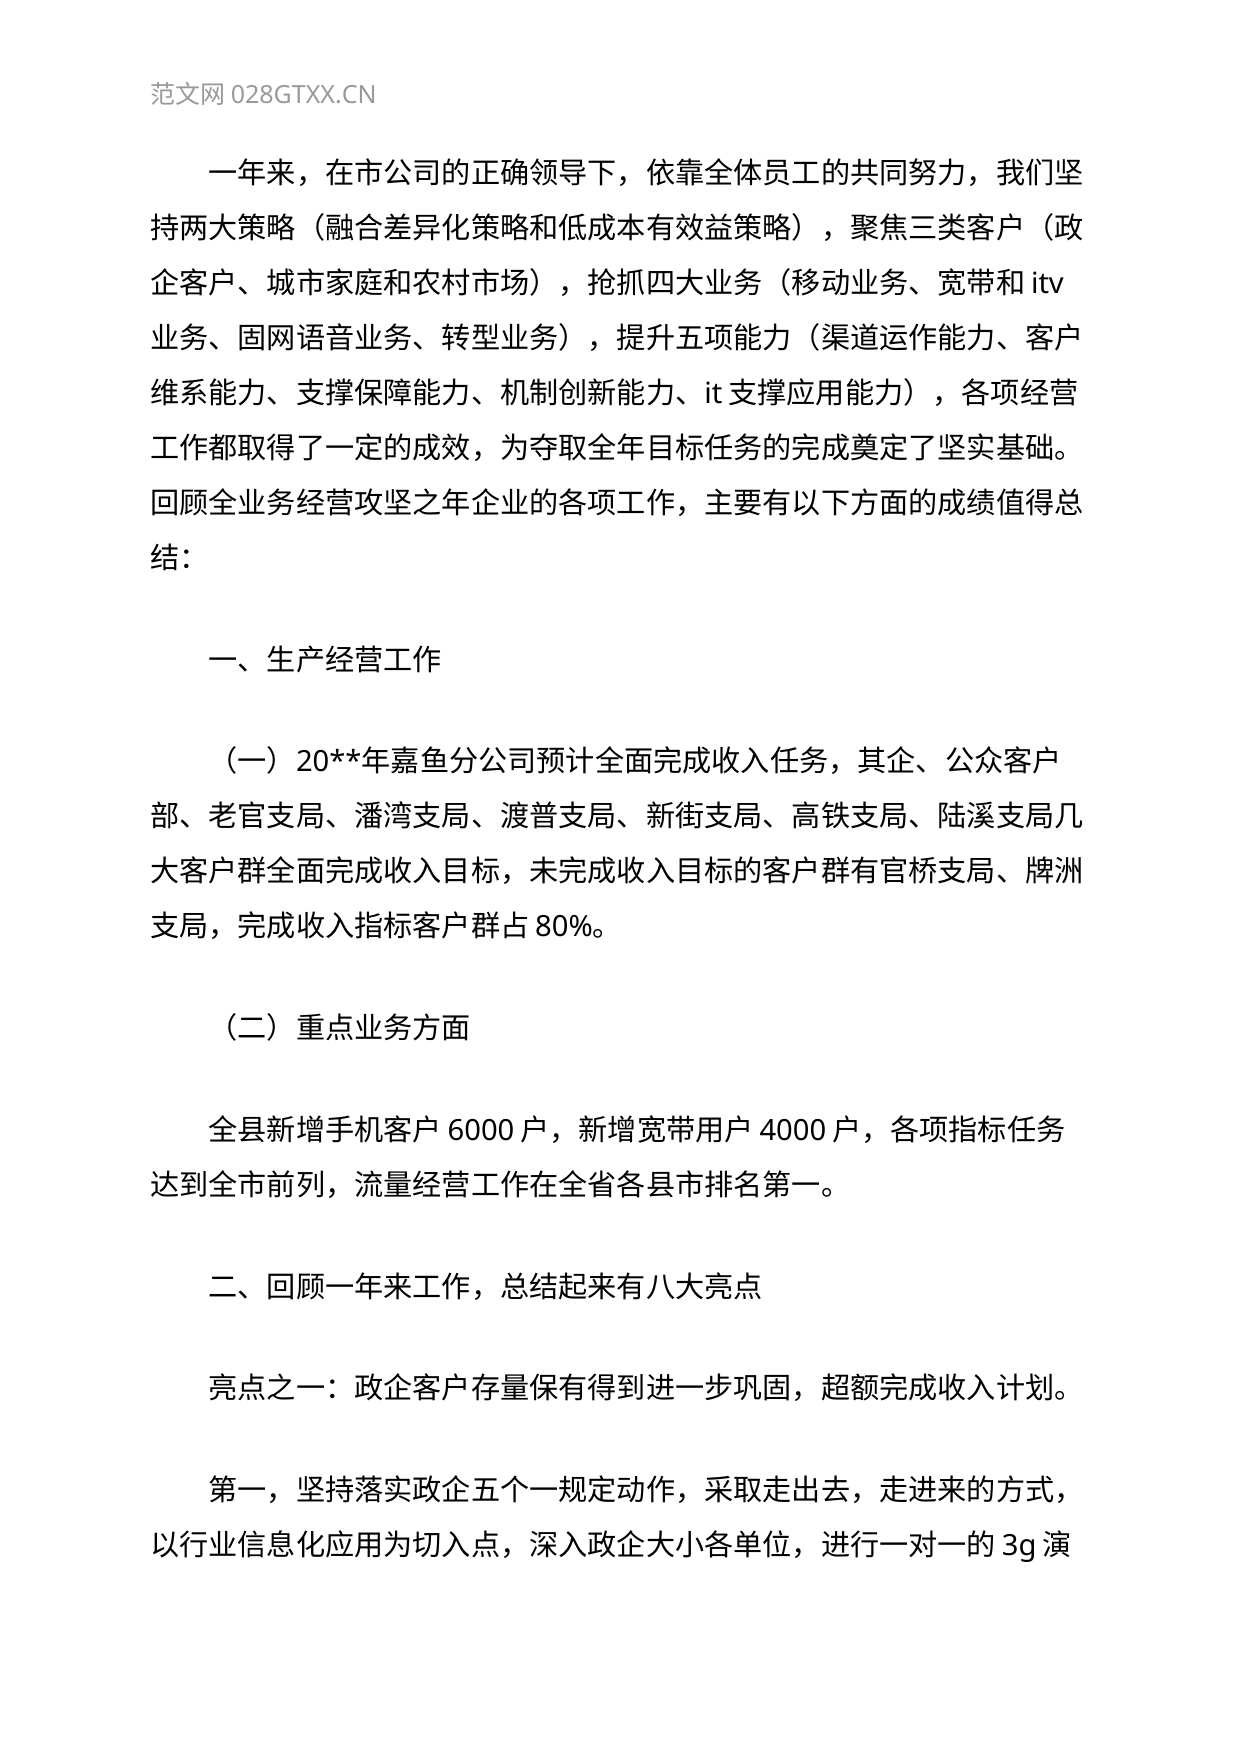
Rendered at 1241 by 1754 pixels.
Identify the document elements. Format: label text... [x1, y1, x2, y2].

text （一）20**年嘉鱼分公司预计全面完成收入任务，其企、公众客户部、老官支局、潘湾支局、渡普支局、新街支局、高铁支局、陆溪支局几大客户群全面完成收入目标，未完成收入目标的客户群有官桥支局、牌洲支局，完成收入指标客户群占80%。 [150, 738, 1090, 945]
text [150, 1467, 1090, 1564]
text 一、生产经营工作 [150, 636, 1090, 678]
text （二）重点业务方面 [150, 1005, 1090, 1047]
text 一年来，在市公司的正确领导下，依靠全体员工的共同努力，我们坚持两大策略（融合差异化策略和低成本有效益策略），聚焦三类客户（政企客户、城市家庭和农村市场），抢抓四大业务（移动业务、宽带和itv业务、固网语音业务、转型业务），提升五项能力（渠道运作能力、客户维系能力、支撑保障能力、机制创新能力、it支撑应用能力），各项经营工作都取得了一定的成效，为夺取全年目标任务的完成奠定了坚实基础。回顾全业务经营攻坚之年企业的各项工作，主要有以下方面的成绩值得总结： [150, 150, 1090, 577]
text 二、回顾一年来工作，总结起来有八大亮点 [150, 1263, 1090, 1306]
text 全县新增手机客户6000户，新增宽带用户4000户，各项指标任务达到全市前列，流量经营工作在全省各县市排名第一。 [150, 1107, 1090, 1204]
text 亮点之一：政企客户存量保有得到进一步巩固，超额完成收入计划。 [150, 1365, 1090, 1407]
